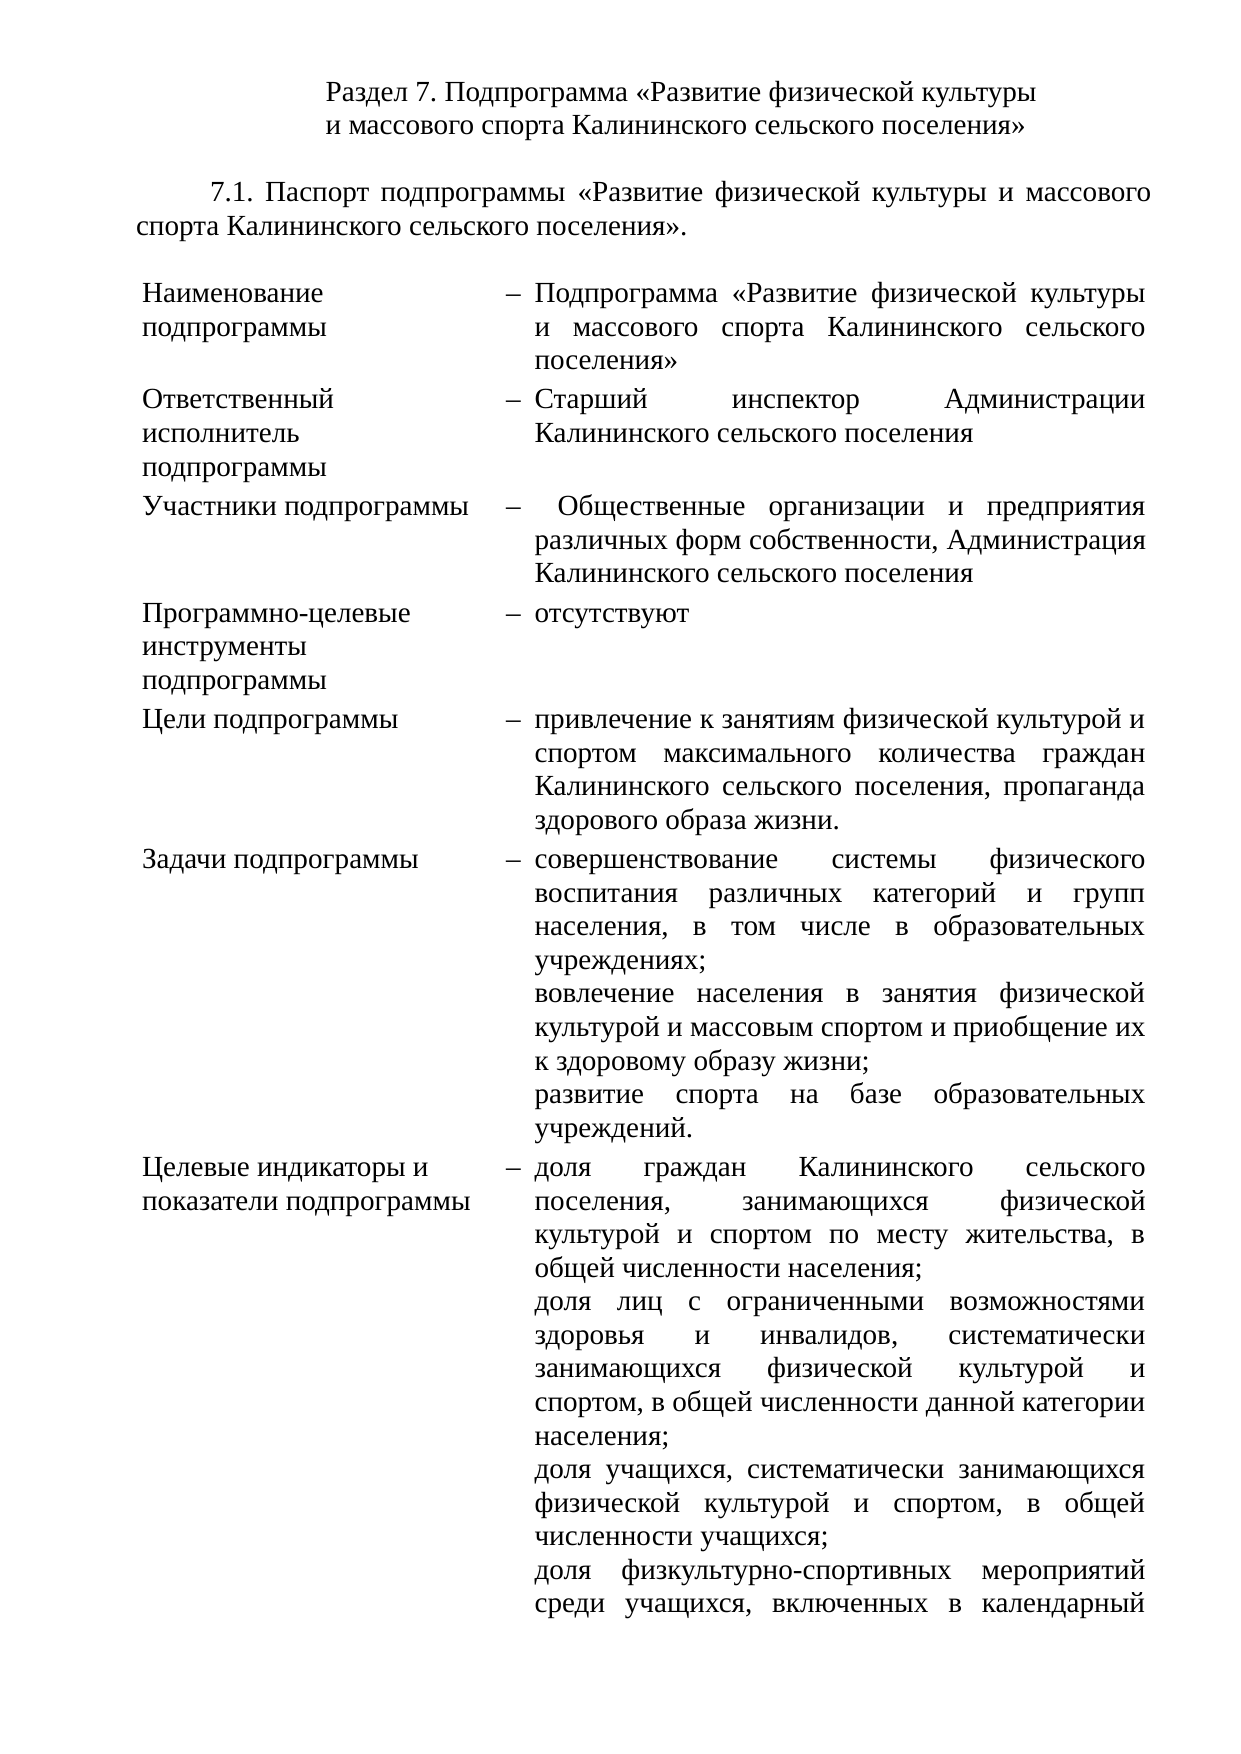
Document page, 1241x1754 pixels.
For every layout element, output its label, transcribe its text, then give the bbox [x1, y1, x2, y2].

table_cell Старший инспектор Администрации Калининского сельского поселения [529, 382, 1152, 488]
table_cell – [498, 382, 528, 488]
table_cell – [498, 841, 528, 1149]
table_cell привлечение к занятиям физической культурой и спортом максимального количества граждан Калининского сельского поселения, пропаганда здорового образа жизни. [529, 701, 1152, 841]
text Раздел 7. Подпрограмма «Развитие физической культуры и массового спорта Калининского сельского поселения» [136, 74, 1152, 141]
text 7.1. Паспорт подпрограммы «Развитие физической культуры и массового спорта Калининского сельского поселения». [136, 174, 1152, 242]
table_cell Программно-целевые инструменты подпрограммы [136, 595, 497, 701]
table_cell Ответственный исполнитель подпрограммы [136, 382, 497, 488]
table_cell – [498, 595, 528, 701]
table_cell – [498, 1149, 528, 1625]
table_header Наименование подпрограммы [136, 275, 497, 382]
table_cell отсутствуют [529, 595, 1152, 701]
table_cell Задачи подпрограммы [136, 841, 497, 1149]
table_cell совершенствование системы физического воспитания различных категорий и групп населения, в том числе в образовательных учреждениях; вовлечение населения в занятия физической культурой и массовым спортом и приобщение их к здоровому образу жизни; развитие спорта на базе образовательных учреждений. [529, 841, 1152, 1149]
table_header Подпрограмма «Развитие физической культуры и массового спорта Калининского сельского поселения» [529, 275, 1152, 382]
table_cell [529, 1149, 1152, 1625]
table_cell Участники подпрограммы [136, 488, 497, 595]
table_cell Общественные организации и предприятия различных форм собственности, Администрация Калининского сельского поселения [529, 488, 1152, 595]
table_header – [498, 275, 528, 382]
table_cell Цели подпрограммы [136, 701, 497, 841]
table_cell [136, 1149, 497, 1625]
table_cell – [498, 701, 528, 841]
table_cell – [498, 488, 528, 595]
